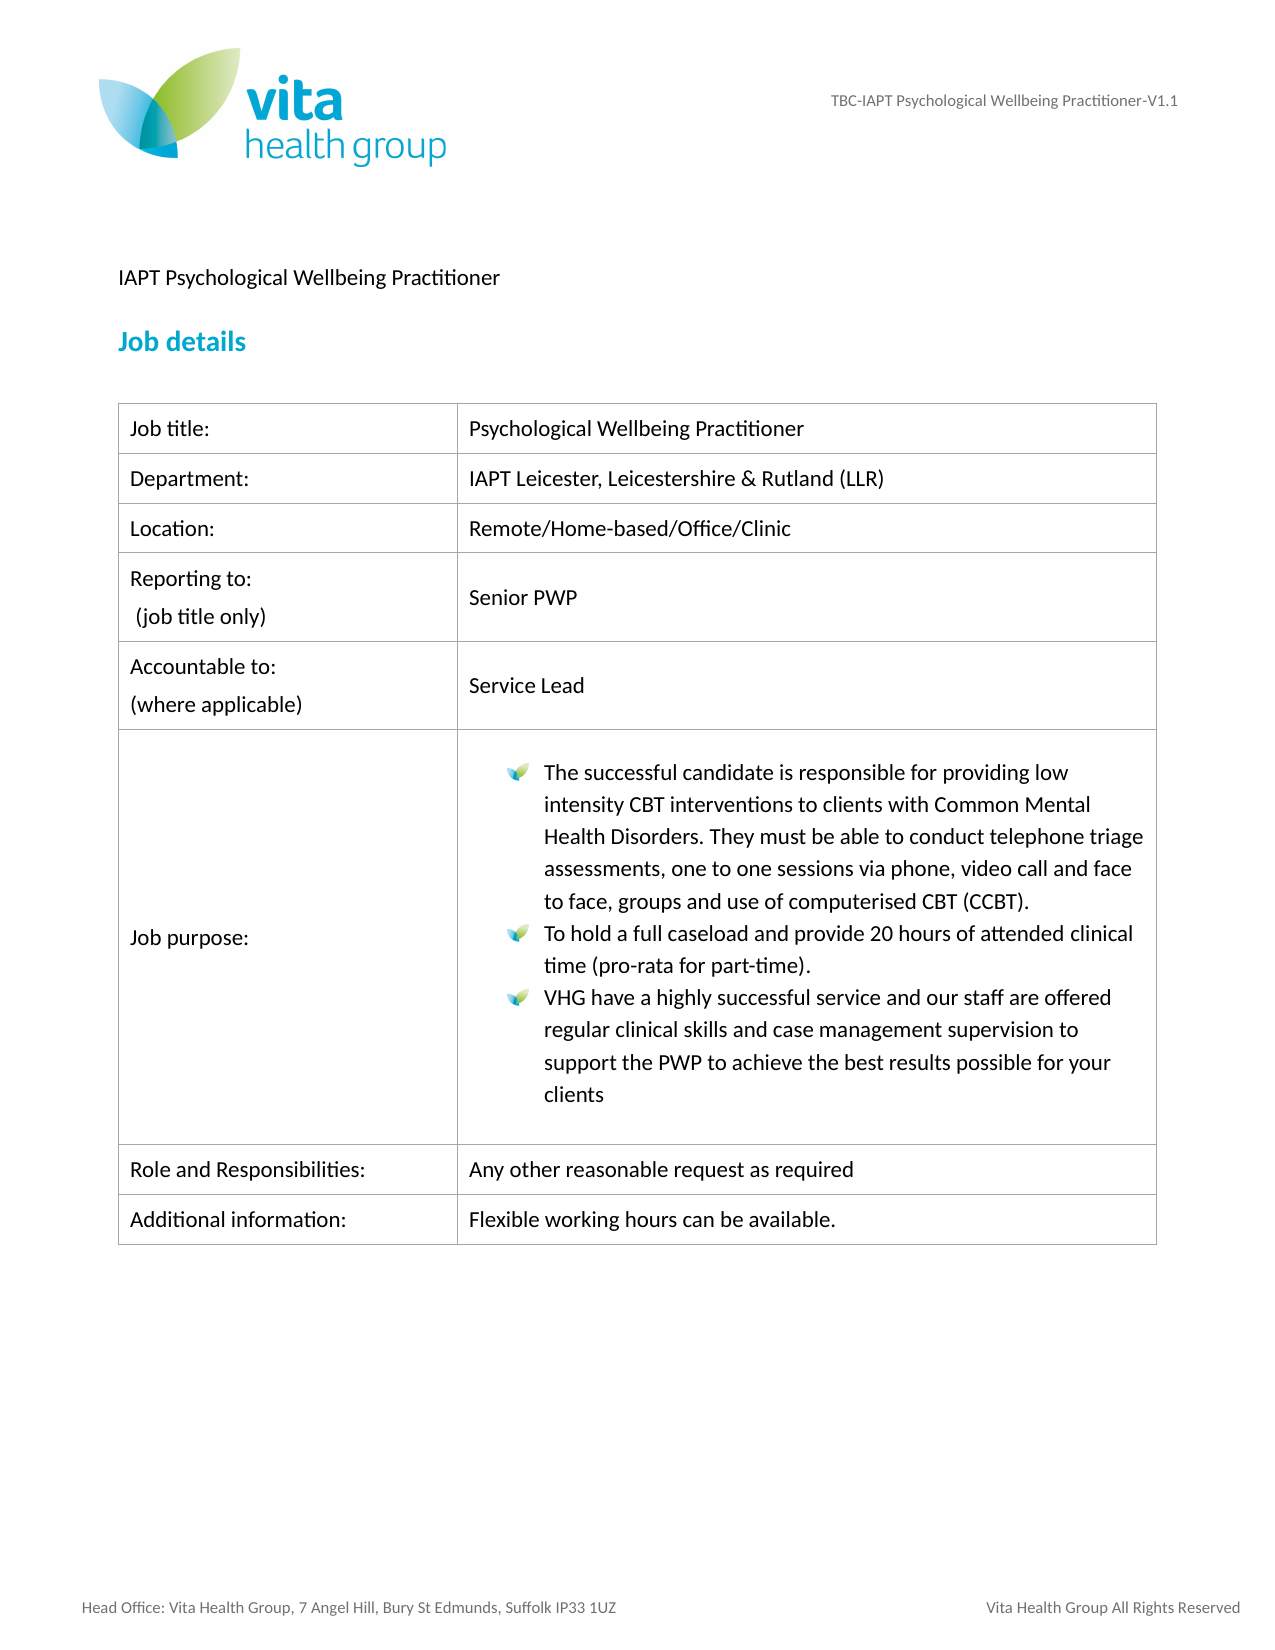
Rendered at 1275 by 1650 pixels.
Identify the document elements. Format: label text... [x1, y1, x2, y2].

table_cell Location: [119, 504, 457, 552]
table_cell Flexible working hours can be available. [458, 1195, 1156, 1244]
picture [433, 155, 446, 167]
picture [507, 763, 529, 781]
table_cell Service Lead [458, 642, 1156, 729]
table_cell Senior PWP [458, 553, 1156, 641]
table_header Psychological Wellbeing Practitioner [458, 404, 1156, 452]
table_cell Job purpose: [119, 730, 457, 1144]
picture [507, 989, 529, 1006]
picture [357, 140, 367, 155]
table_cell Any other reasonable request as required [458, 1145, 1156, 1194]
subtitle Job details [118, 323, 1157, 359]
picture [433, 141, 443, 156]
table_cell IAPT Leicester, Leicestershire & Rutland (LLR) [458, 454, 1156, 502]
table_cell Remote/Home-based/Office/Clinic [458, 504, 1156, 552]
table_cell Role and Responsibilities: [119, 1145, 457, 1194]
table_cell Department: [119, 454, 457, 502]
picture [507, 924, 529, 942]
table_cell Reporting to: (job title only) [119, 553, 457, 641]
table_cell Accountable to: (where applicable) [119, 642, 457, 729]
picture [99, 48, 446, 167]
table_cell The successful candidate is responsible for providing low intensity CBT interventions to clients with Common Mental Health Disorders. They must be able to conduct telephone triage assessments, one to one sessions via phone, video call and face to face, groups and use of computerised CBT (CCBT). To hold a full caseload and provide 20 hours of attended clinical time (pro-rata for part-time). VHG have a highly successful service and our staff are offered regular clinical skills and case management supervision to support the PWP to achieve the best results possible for your clients [458, 730, 1156, 1144]
table_cell Additional information: [119, 1195, 457, 1244]
table_header Job title: [119, 404, 457, 452]
